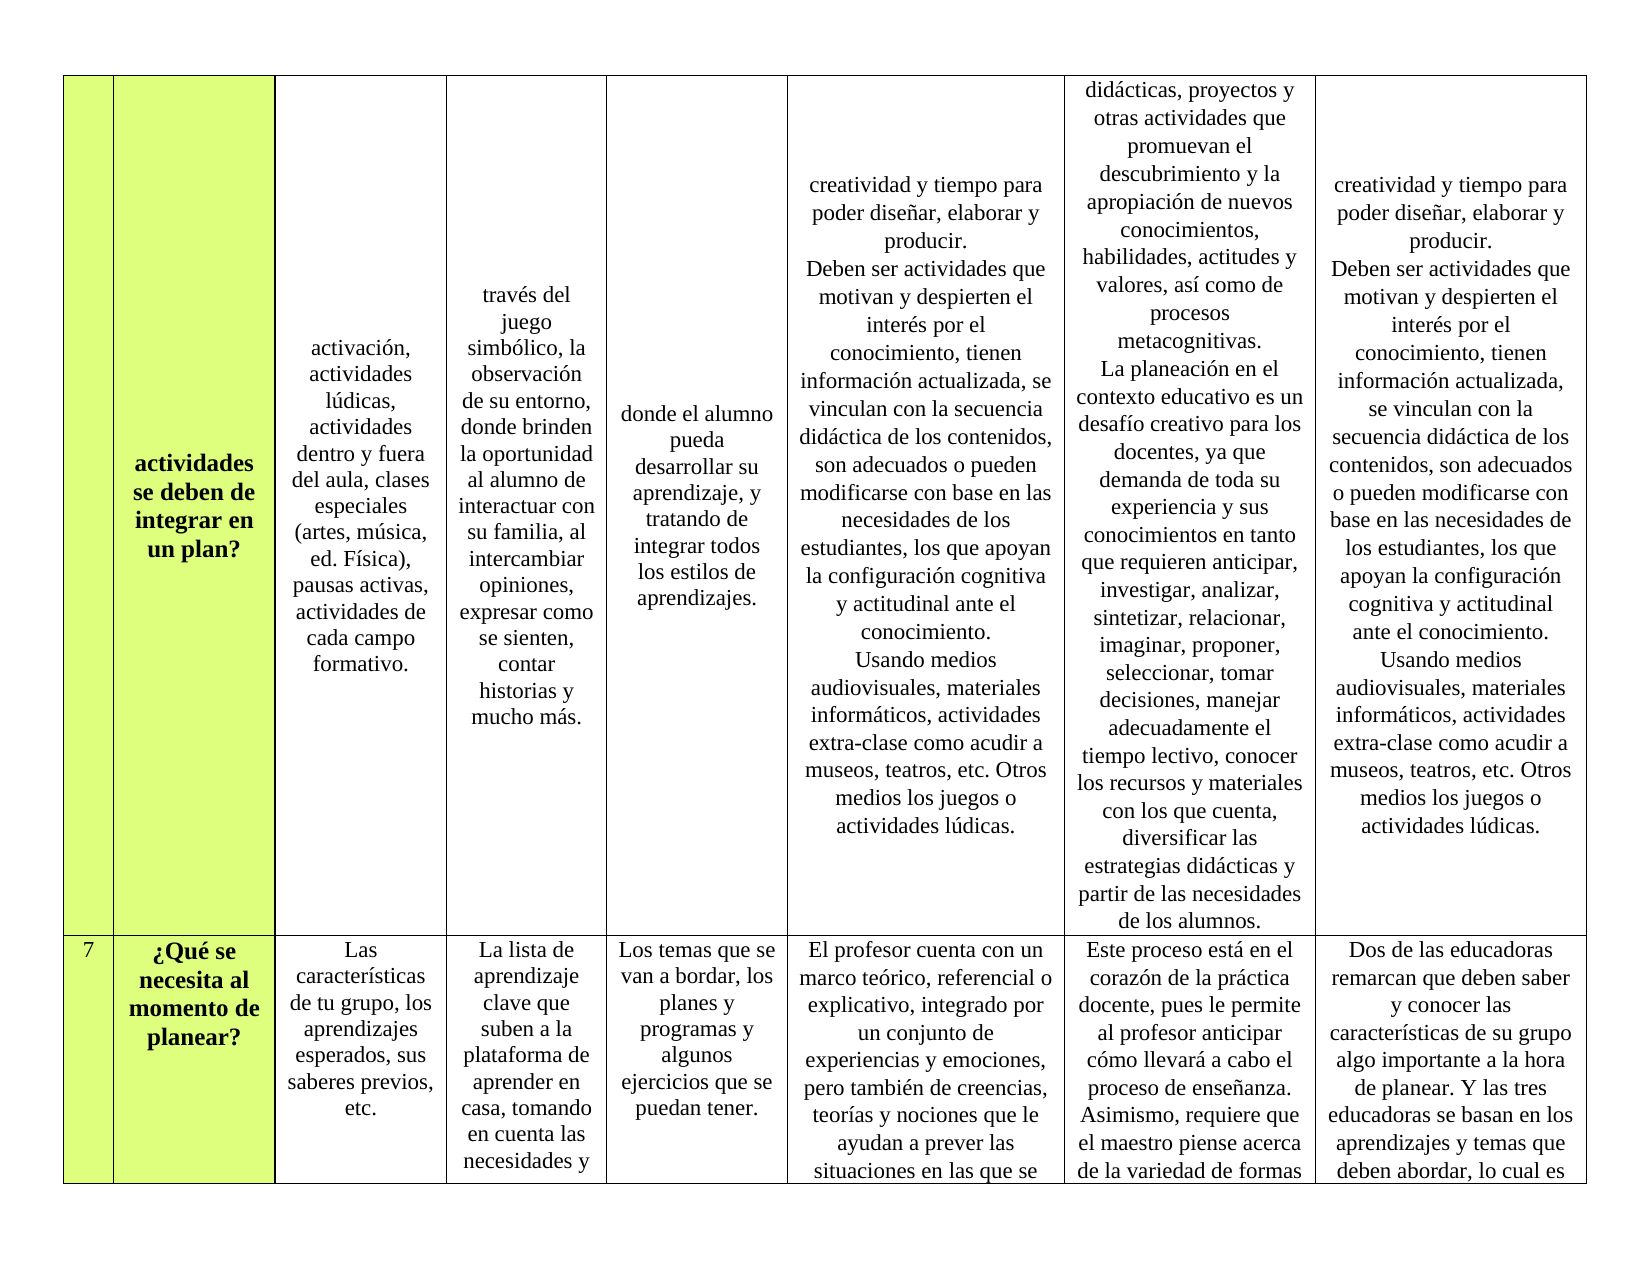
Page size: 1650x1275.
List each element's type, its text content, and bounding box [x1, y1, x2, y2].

table_cell 7 [64, 936, 113, 1183]
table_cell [447, 936, 606, 1183]
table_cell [1316, 936, 1586, 1183]
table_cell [788, 936, 1064, 1183]
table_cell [607, 76, 787, 935]
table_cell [447, 76, 606, 935]
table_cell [276, 76, 446, 935]
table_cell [114, 76, 274, 935]
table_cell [276, 936, 446, 1183]
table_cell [1065, 936, 1315, 1183]
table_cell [607, 936, 787, 1183]
table_cell 6 [64, 76, 113, 935]
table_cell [114, 936, 274, 1183]
